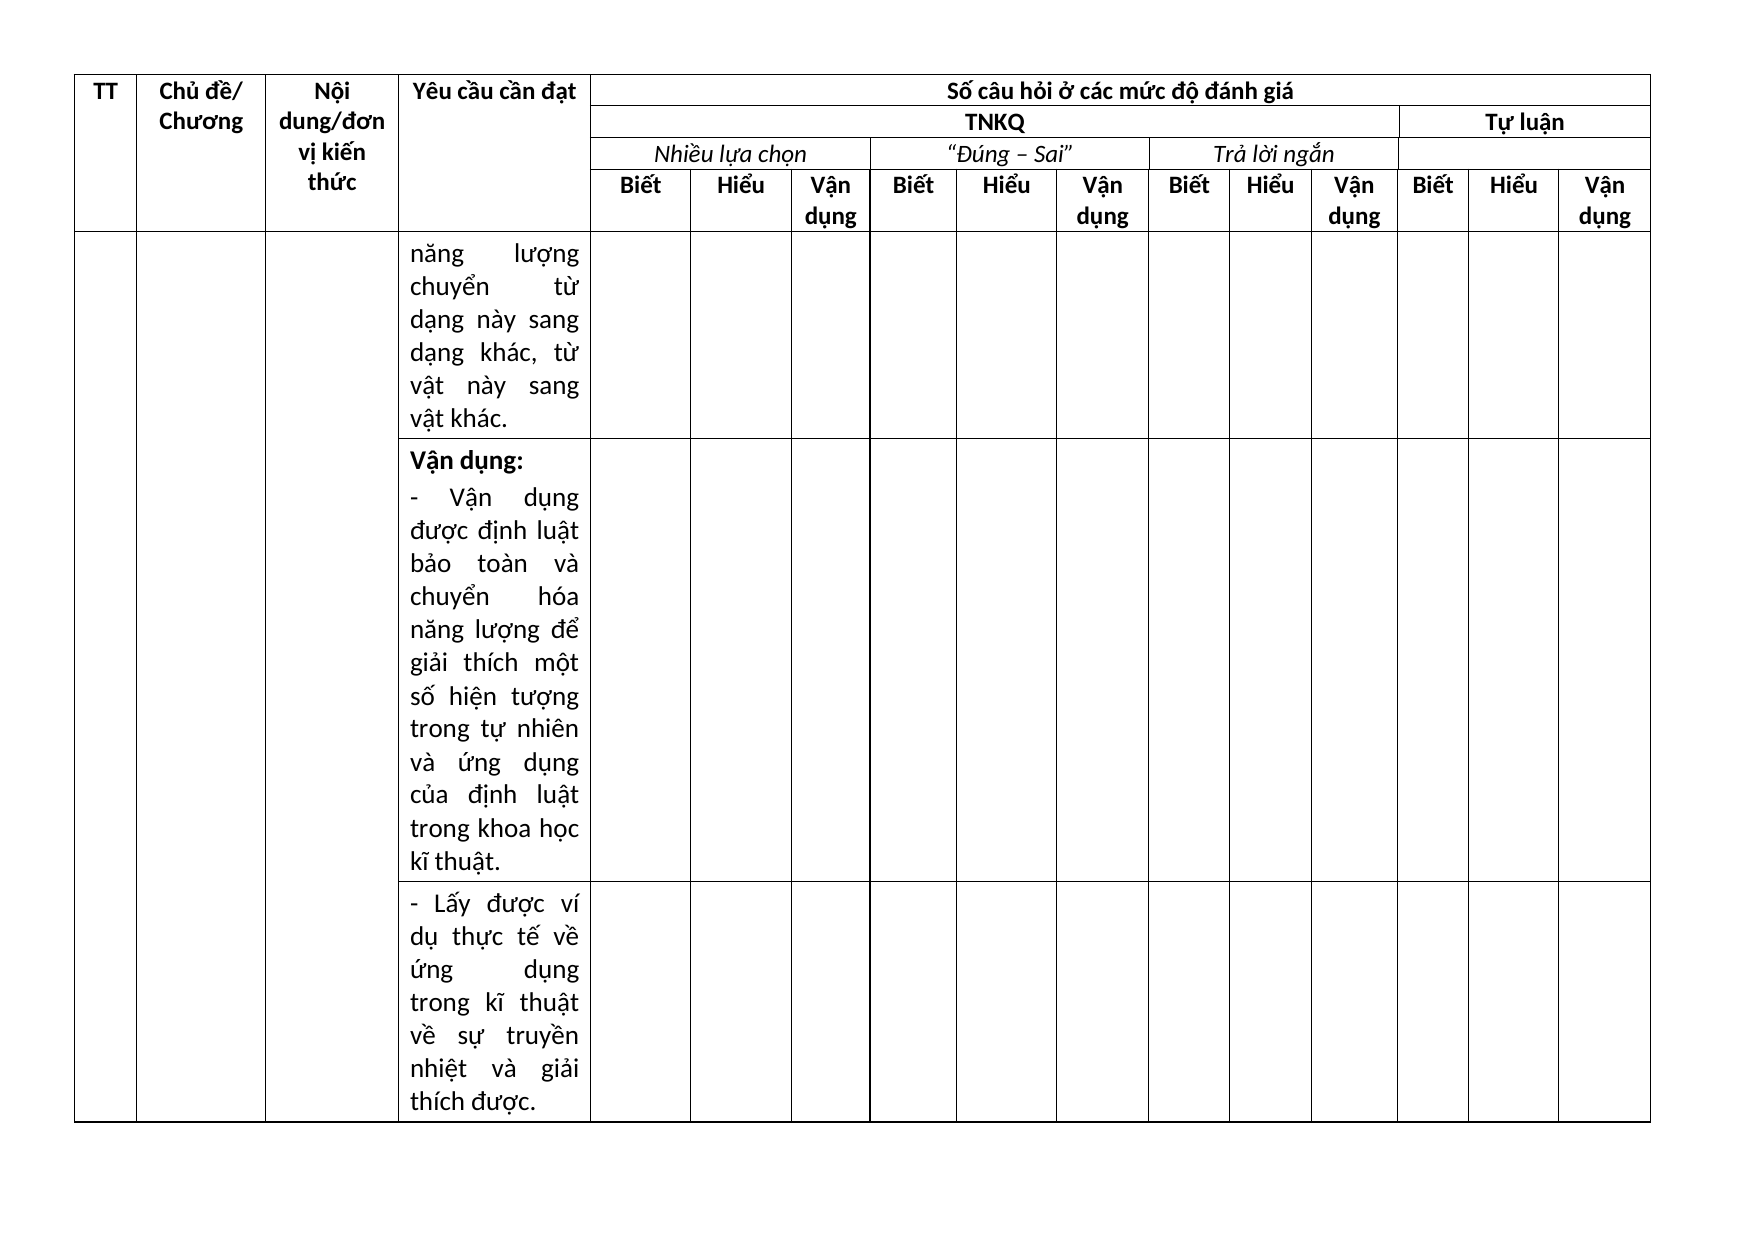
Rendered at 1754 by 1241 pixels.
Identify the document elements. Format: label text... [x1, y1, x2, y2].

table_cell [691, 439, 791, 881]
table_cell [1230, 232, 1311, 438]
table_cell [1559, 882, 1650, 1121]
table_cell [792, 232, 869, 438]
table_cell [957, 882, 1056, 1121]
table_cell “Đúng – Sai” [871, 138, 1149, 168]
table_cell [1559, 232, 1650, 438]
table_cell Hiểu [691, 170, 791, 231]
table_cell Nhiều lựa chọn [591, 138, 870, 168]
table_cell [1230, 882, 1311, 1121]
table_cell [1469, 882, 1558, 1121]
table_cell [1398, 439, 1468, 881]
table_cell Vận dụng: - Vận dụng được định luật bảo toàn và chuyển hóa năng lượng để giải thích một số hiện tượng trong tự nhiên và ứng dụng của định luật trong khoa học kĩ thuật. [399, 439, 590, 881]
table_cell [1469, 439, 1558, 881]
table_cell Hiểu [957, 170, 1056, 231]
table_cell [1149, 439, 1229, 881]
table_cell [792, 439, 869, 881]
table_cell Trả lời ngắn [1150, 138, 1398, 168]
table_cell Vận dụng [1312, 170, 1397, 231]
table_cell Vận dụng [792, 170, 869, 231]
table_cell - Giải thích được các hiện tượng trong thực tế có sự chuyển hóa năng lượng chuyển từ dạng này sang dạng khác, từ vật này sang vật khác. [399, 232, 590, 438]
table_cell [871, 439, 956, 881]
table_cell [871, 232, 956, 438]
table_header Số câu hỏi ở các mức độ đánh giá [591, 75, 1650, 105]
table_cell [591, 232, 690, 438]
table_cell Vận dụng [1559, 170, 1650, 231]
table_cell Vận dụng [1057, 170, 1148, 231]
table_cell [957, 232, 1056, 438]
table_cell [1057, 439, 1148, 881]
table_cell [1149, 232, 1229, 438]
table_header TT [75, 75, 136, 231]
table_cell Biết [1149, 170, 1229, 231]
table_cell [691, 232, 791, 438]
table_cell Tự luận [1400, 106, 1650, 137]
table_cell Biết [1398, 170, 1468, 231]
table_cell - Lấy được ví dụ thực tế về ứng dụng trong kĩ thuật về sự truyền nhiệt và giải thích được. [399, 882, 590, 1121]
table_header Chủ đề/ Chương [137, 75, 265, 231]
table_cell [1057, 232, 1148, 438]
table_cell [1399, 138, 1650, 168]
table_cell [1149, 882, 1229, 1121]
table_cell [957, 439, 1056, 881]
table_cell [591, 439, 690, 881]
table_cell [1469, 232, 1558, 438]
table_cell Biết [591, 170, 690, 231]
table_cell [1312, 232, 1397, 438]
table_cell [691, 882, 791, 1121]
table_cell [1312, 439, 1397, 881]
table_header Yêu cầu cần đạt [399, 75, 590, 231]
table_cell [1559, 439, 1650, 881]
table_cell [1398, 882, 1468, 1121]
table_cell [1057, 882, 1148, 1121]
table_cell [871, 882, 956, 1121]
table_cell [792, 882, 869, 1121]
table_cell Hiểu [1469, 170, 1558, 231]
table_cell [591, 882, 690, 1121]
table_cell Hiểu [1230, 170, 1311, 231]
table_cell [1312, 882, 1397, 1121]
table_cell [1230, 439, 1311, 881]
table_cell [1398, 232, 1468, 438]
table_header Nội dung/đơn vị kiến thức [266, 75, 398, 231]
table_cell Biết [871, 170, 956, 231]
table_cell TNKQ [591, 106, 1399, 137]
